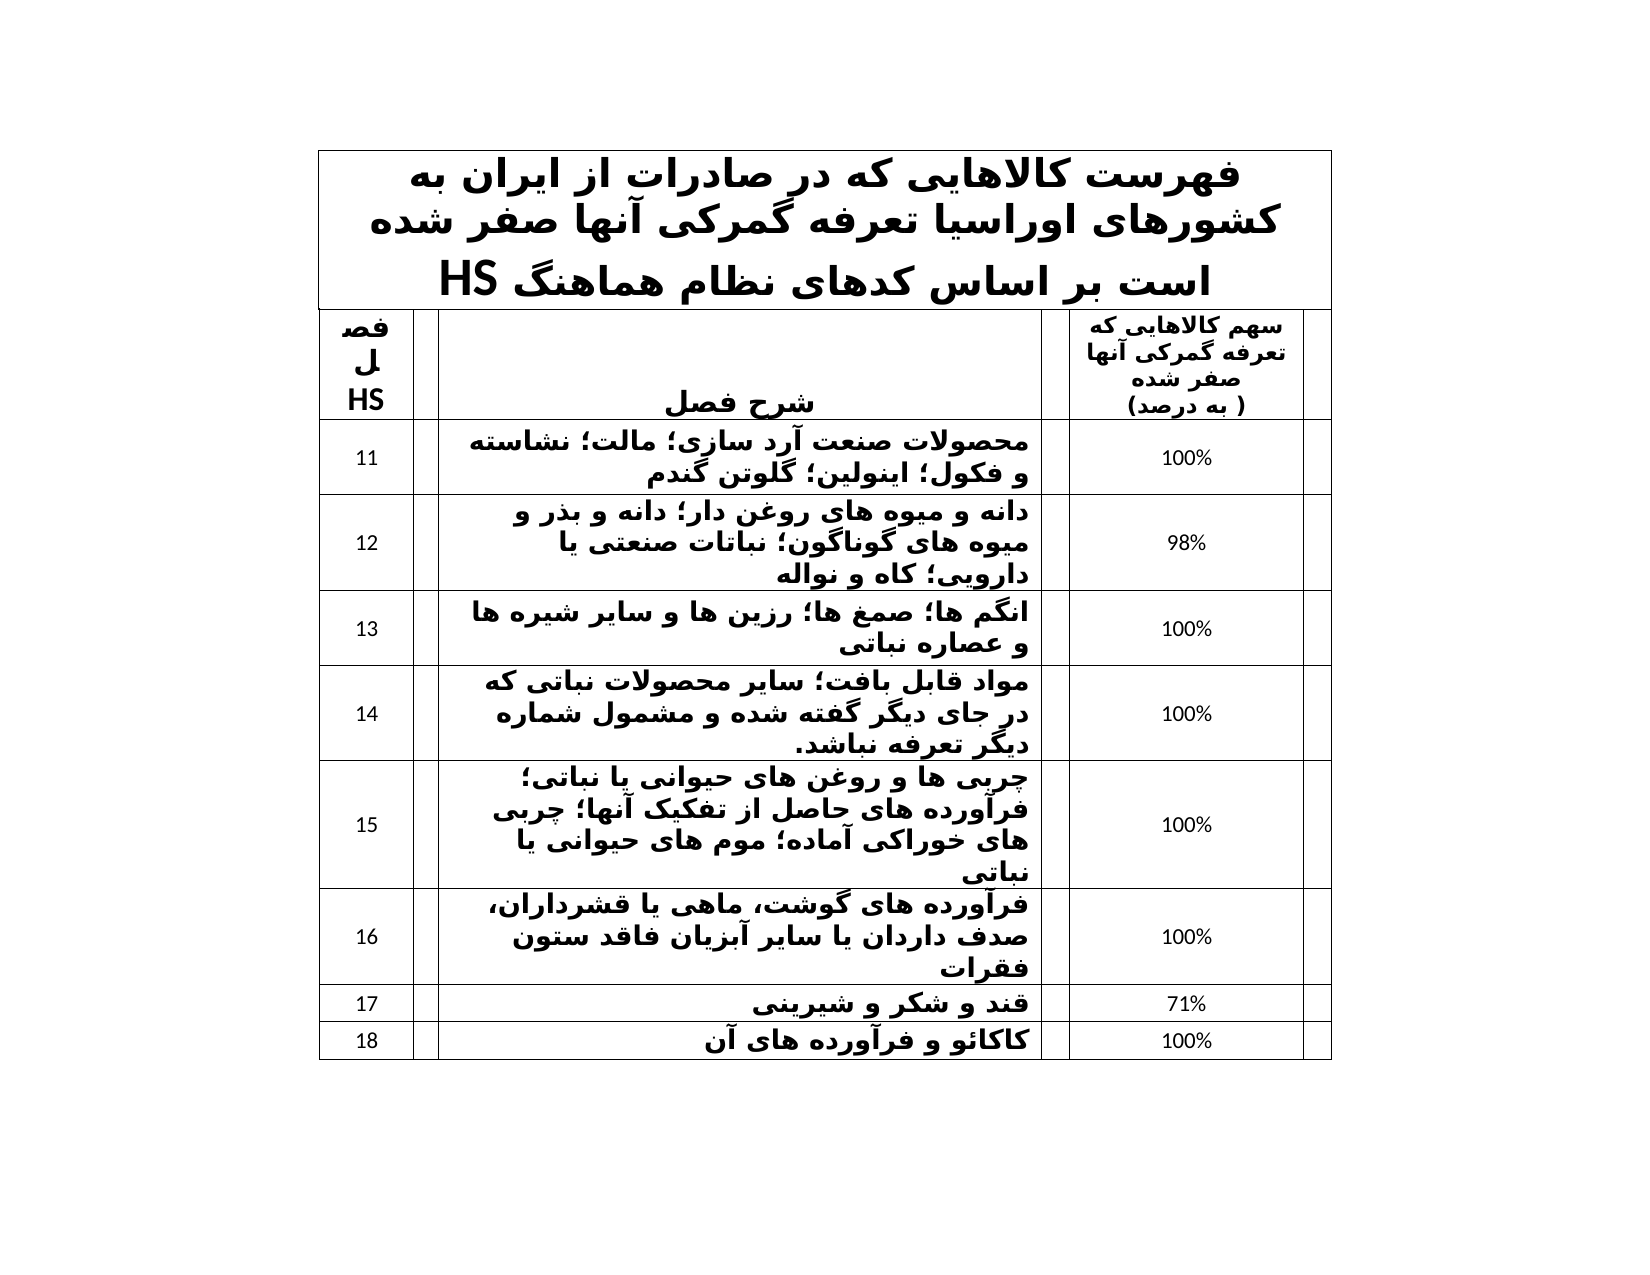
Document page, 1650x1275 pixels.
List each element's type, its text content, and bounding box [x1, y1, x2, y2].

table_cell چربی ها و روغن های حیوانی یا نباتی؛ فرآورده های حاصل از تفکیک آنها؛ چربی های خوراکی آماده؛ موم های حیوانی یا نباتی [439, 761, 1041, 888]
table_cell [414, 889, 438, 983]
table_cell شرح فصل [439, 310, 1041, 419]
table_cell 71% [1070, 985, 1303, 1021]
table_cell [1304, 420, 1331, 494]
table_cell 15 [320, 761, 413, 888]
table_cell [414, 591, 438, 665]
table_cell 16 [320, 889, 413, 983]
table_cell 100% [1070, 1022, 1303, 1058]
table_cell [414, 495, 438, 590]
table_cell 100% [1070, 889, 1303, 983]
table_cell فرآورده های گوشت، ماهی یا قشرداران، صدف داردان یا سایر آبزیان فاقد ستون فقرات [439, 889, 1041, 983]
table_cell [1042, 310, 1069, 419]
table_cell [1042, 495, 1069, 590]
table_cell قند و شکر و شیرینی [439, 985, 1041, 1021]
table_cell [1042, 985, 1069, 1021]
table_cell [1304, 591, 1331, 665]
table_cell مواد قابل بافت؛ سایر محصولات نباتی که در جای دیگر گفته شده و مشمول شماره دیگر تعرفه نباشد. [439, 666, 1041, 760]
table_cell 17 [320, 985, 413, 1021]
table_cell [1042, 420, 1069, 494]
table_cell [1304, 1022, 1331, 1058]
table_cell سهم کالاهایی که تعرفه گمرکی آنها صفر شده ( به درصد) [1070, 310, 1303, 419]
table_cell [414, 420, 438, 494]
table_cell [1042, 889, 1069, 983]
table_cell [1042, 1022, 1069, 1058]
table_cell 100% [1070, 761, 1303, 888]
table_header فهرست کالاهایی که در صادرات از ایران به کشورهای اوراسیا تعرفه گمرکی آنها صفر شده است بر اساس کدهای نظام هماهنگ HS [319, 151, 1331, 309]
table_cell 98% [1070, 495, 1303, 590]
table_cell [1304, 761, 1331, 888]
table_cell [414, 310, 438, 419]
table_cell 13 [320, 591, 413, 665]
table_cell [1042, 591, 1069, 665]
table_cell [1042, 666, 1069, 760]
table_cell 100% [1070, 666, 1303, 760]
table_cell [414, 666, 438, 760]
table_cell انگم ها؛ صمغ ها؛ رزین ها و سایر شیره ها و عصاره نباتی [439, 591, 1041, 665]
table_cell [1304, 495, 1331, 590]
table_cell [414, 761, 438, 888]
table_cell 100% [1070, 591, 1303, 665]
table_cell [1304, 666, 1331, 760]
table_cell [414, 1022, 438, 1058]
table_cell [1304, 889, 1331, 983]
table_cell 100% [1070, 420, 1303, 494]
table_cell 14 [320, 666, 413, 760]
table_cell محصولات صنعت آرد سازی؛ مالت؛ نشاسته و فکول؛ اینولین؛ گلوتن گندم [439, 420, 1041, 494]
table_cell کاکائو و فرآورده های آن [439, 1022, 1041, 1058]
table_cell [414, 985, 438, 1021]
table_cell 18 [320, 1022, 413, 1058]
table_cell 12 [320, 495, 413, 590]
table_cell فصل HS [320, 310, 413, 419]
table_cell [1042, 761, 1069, 888]
table_cell 11 [320, 420, 413, 494]
table_cell [1304, 985, 1331, 1021]
table_cell [1304, 310, 1331, 419]
table_cell دانه و میوه های روغن دار؛ دانه و بذر و میوه های گوناگون؛ نباتات صنعتی یا دارویی؛ کاه و نواله [439, 495, 1041, 590]
